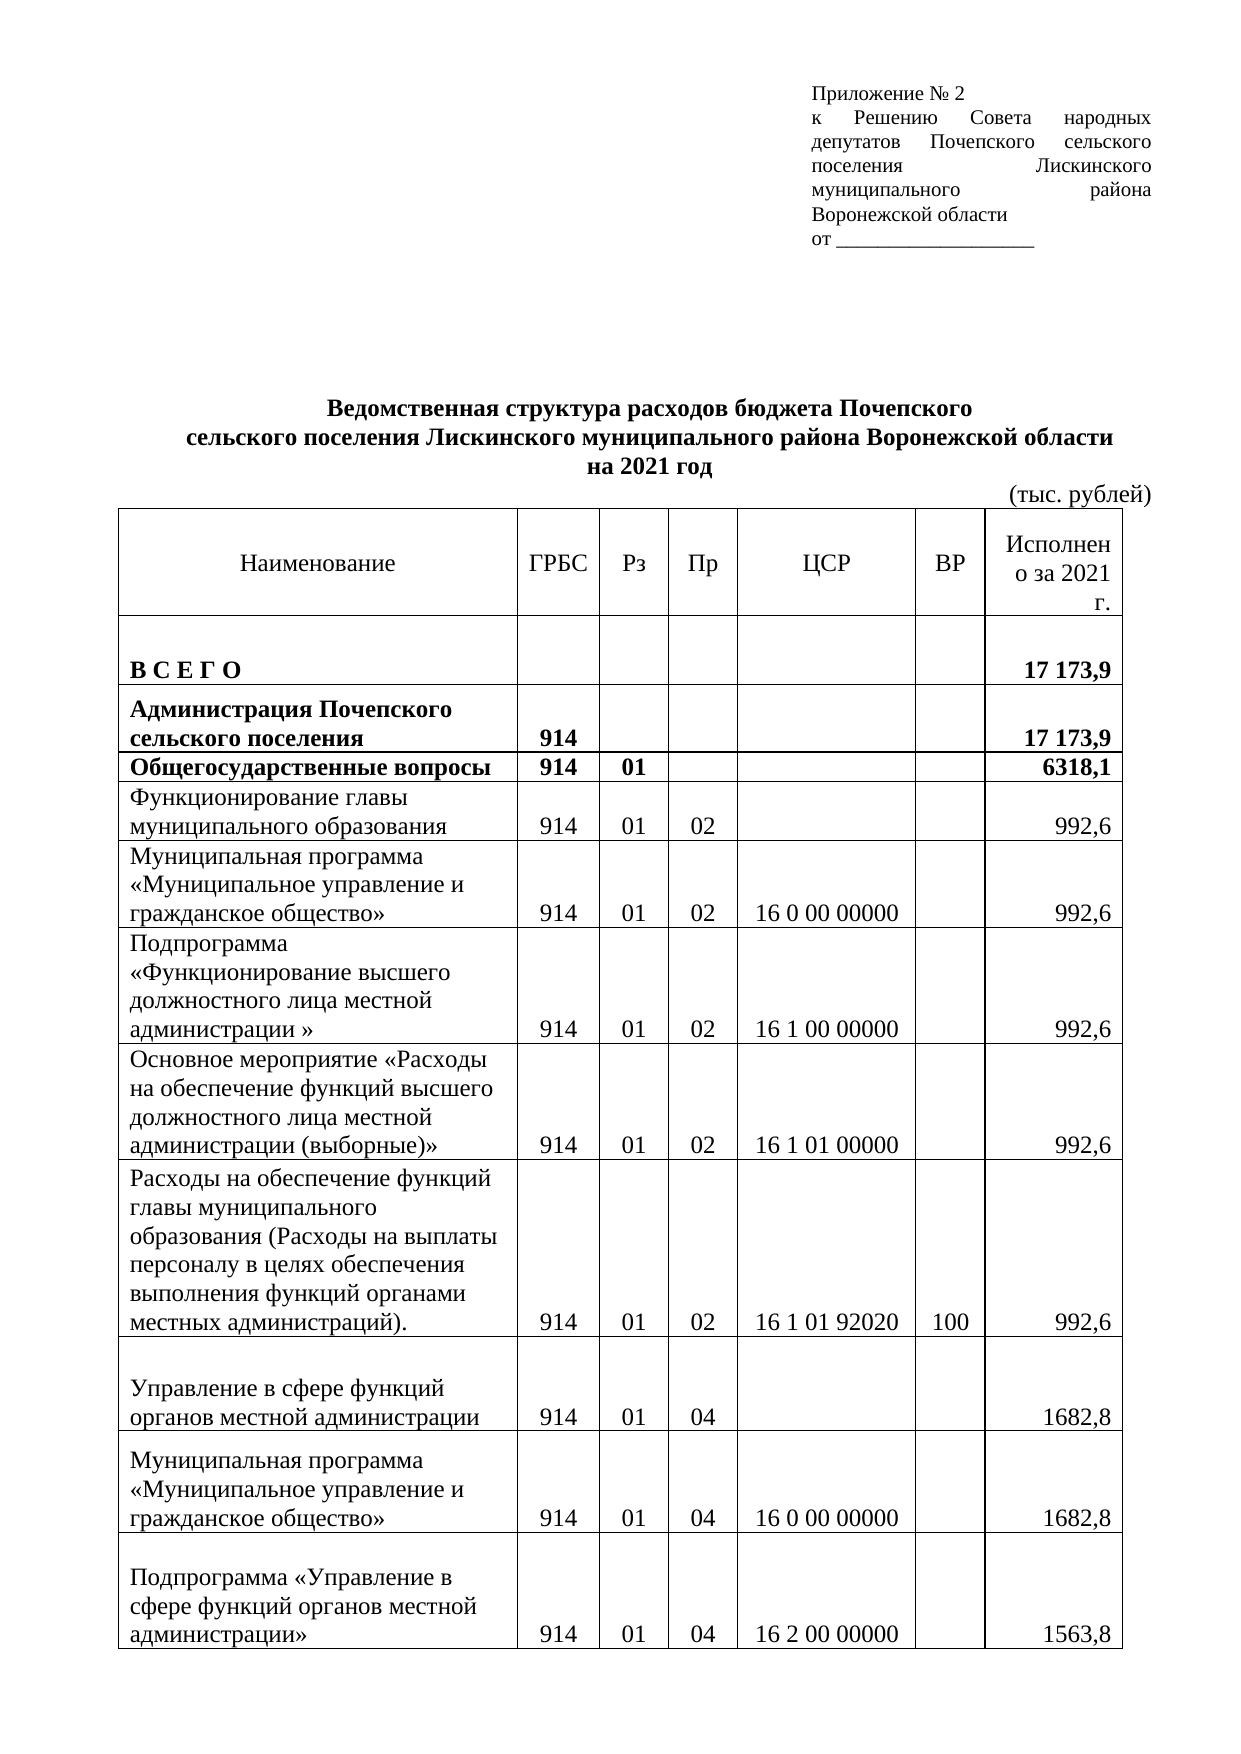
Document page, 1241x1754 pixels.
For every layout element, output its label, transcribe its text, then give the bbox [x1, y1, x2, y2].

table_cell [669, 753, 737, 781]
table_cell 16 0 00 00000 [738, 1431, 915, 1532]
table_cell 914 [518, 685, 599, 751]
table_cell [600, 685, 668, 751]
table_cell 16 1 00 00000 [738, 928, 915, 1043]
table_cell 914 [518, 753, 599, 781]
table_header ВР [916, 509, 984, 615]
table_cell 17 173,9 [986, 616, 1122, 683]
table_cell 04 [669, 1431, 737, 1532]
table_cell 16 2 00 00000 [738, 1533, 915, 1648]
table_cell [518, 616, 599, 683]
table_cell [916, 753, 984, 781]
table_cell 16 1 01 92020 [738, 1160, 915, 1336]
table_cell [738, 685, 915, 751]
table_cell 914 [518, 1160, 599, 1336]
table_cell 914 [518, 1533, 599, 1648]
table_cell 01 [600, 841, 668, 927]
text от ___________________ [811, 226, 1152, 249]
table_cell [916, 1431, 984, 1532]
table_cell 02 [669, 841, 737, 927]
table_cell [669, 685, 737, 751]
table_cell 992,6 [986, 841, 1122, 927]
table_cell 914 [518, 928, 599, 1043]
table_cell 914 [518, 1431, 599, 1532]
table_cell Управление в сфере функций органов местной администрации [119, 1337, 517, 1430]
table_cell 17 173,9 [986, 685, 1122, 751]
table_header Наименование [119, 509, 517, 615]
table_cell 992,6 [986, 1044, 1122, 1159]
table_cell 01 [600, 1044, 668, 1159]
table_cell 02 [669, 782, 737, 840]
table_cell 01 [600, 1431, 668, 1532]
text к Решению Совета народных депутатов Почепского сельского поселения Лискинского муниципального района Воронежской области [811, 105, 1152, 226]
table_header Пр [669, 509, 737, 615]
table_cell 100 [916, 1160, 984, 1336]
table_cell Подпрограмма «Управление в сфере функций органов местной администрации» [119, 1533, 517, 1648]
text (тыс. рублей) [148, 479, 1152, 508]
table_cell 992,6 [986, 782, 1122, 840]
text на 2021 год [148, 451, 1152, 479]
table_cell 16 0 00 00000 [738, 841, 915, 927]
text Приложение № 2 [811, 81, 1152, 105]
table_cell [916, 1533, 984, 1648]
table_cell 6318,1 [986, 753, 1122, 781]
table_cell Общегосударственные вопросы [119, 753, 517, 781]
table_cell Администрация Почепского сельского поселения [119, 685, 517, 751]
table_cell [600, 616, 668, 683]
table_cell [738, 1337, 915, 1430]
table_cell 16 1 01 00000 [738, 1044, 915, 1159]
table_cell [916, 685, 984, 751]
table_cell 02 [669, 1044, 737, 1159]
table_cell [916, 841, 984, 927]
table_header Рз [600, 509, 668, 615]
table_cell 1682,8 [986, 1337, 1122, 1430]
table_cell [916, 616, 984, 683]
table_cell 01 [600, 1337, 668, 1430]
table_cell [738, 753, 915, 781]
text сельского поселения Лискинского муниципального района Воронежской области [148, 422, 1152, 451]
table_cell 04 [669, 1337, 737, 1430]
table_cell [669, 616, 737, 683]
table_cell [916, 1044, 984, 1159]
table_cell 992,6 [986, 1160, 1122, 1336]
table_cell 1682,8 [986, 1431, 1122, 1532]
table_cell 02 [669, 1160, 737, 1336]
table_cell Подпрограмма «Функционирование высшего должностного лица местной администрации » [119, 928, 517, 1043]
table_cell 914 [518, 782, 599, 840]
table_cell [738, 616, 915, 683]
table_cell 01 [600, 753, 668, 781]
table_cell 04 [669, 1533, 737, 1648]
table_cell 02 [669, 928, 737, 1043]
table_cell 914 [518, 1337, 599, 1430]
table_cell 01 [600, 928, 668, 1043]
table_cell 914 [518, 1044, 599, 1159]
table_cell Муниципальная программа «Муниципальное управление и гражданское общество» [119, 1431, 517, 1532]
table_cell [916, 928, 984, 1043]
table_cell 01 [600, 1533, 668, 1648]
table_header ЦСР [738, 509, 915, 615]
text Ведомственная структура расходов бюджета Почепского [148, 393, 1152, 422]
table_cell 01 [600, 782, 668, 840]
table_header ГРБС [518, 509, 599, 615]
table_cell В С Е Г О [119, 616, 517, 683]
table_cell Расходы на обеспечение функций главы муниципального образования (Расходы на выплаты персоналу в целях обеспечения выполнения функций органами местных администраций). [119, 1160, 517, 1336]
table_cell 1563,8 [986, 1533, 1122, 1648]
table_cell [916, 782, 984, 840]
table_cell Муниципальная программа «Муниципальное управление и гражданское общество» [119, 841, 517, 927]
table_cell 01 [600, 1160, 668, 1336]
table_cell Функционирование главы муниципального образования [119, 782, 517, 840]
table_cell [916, 1337, 984, 1430]
table_header Исполнено за 2021 г. [986, 509, 1122, 615]
table_cell 914 [518, 841, 599, 927]
table_cell 992,6 [986, 928, 1122, 1043]
table_cell Основное мероприятие «Расходы на обеспечение функций высшего должностного лица местной администрации (выборные)» [119, 1044, 517, 1159]
table_cell [738, 782, 915, 840]
